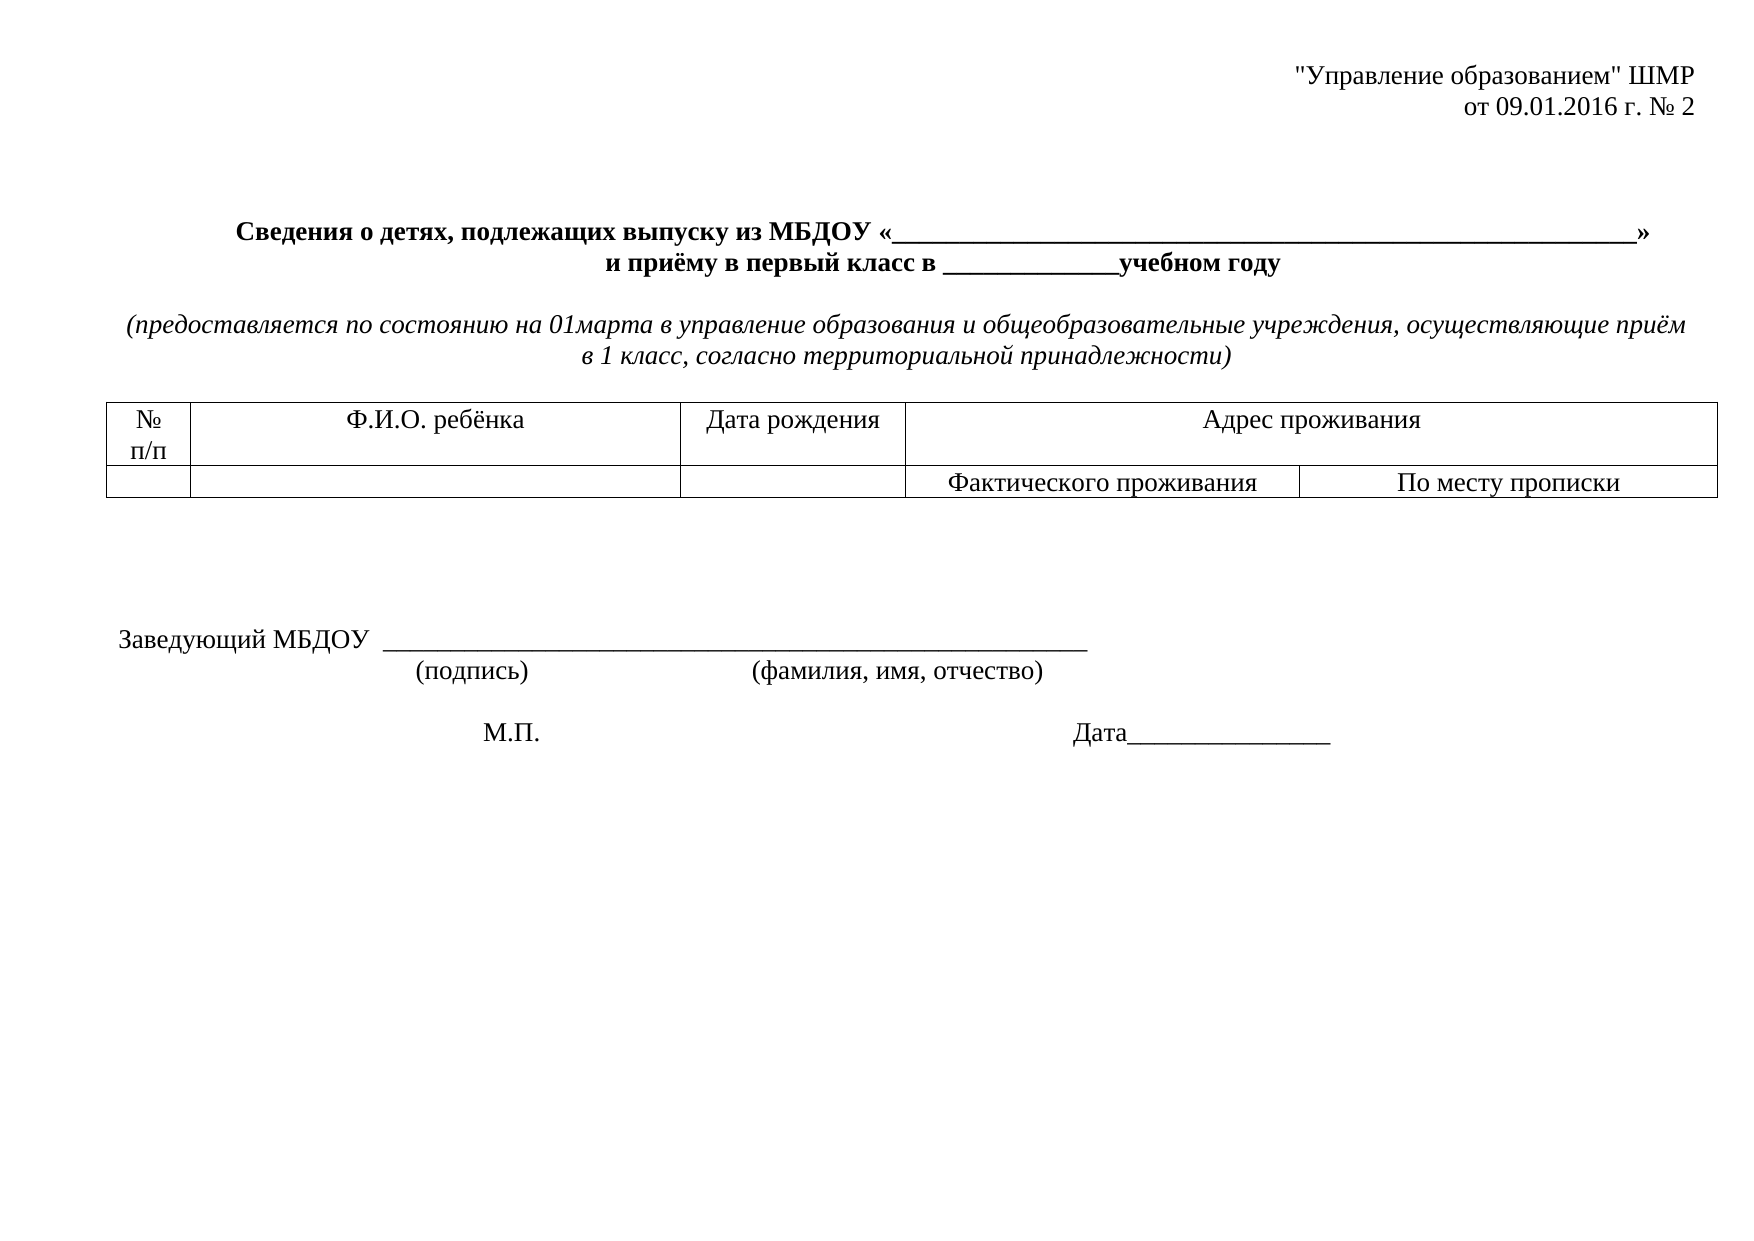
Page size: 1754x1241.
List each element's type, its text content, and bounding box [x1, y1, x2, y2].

table_cell Фактического проживания [906, 466, 1299, 497]
text М.П. Дата_______________ [118, 716, 1695, 747]
table_header Ф.И.О. ребёнка [191, 403, 680, 465]
table_cell [681, 466, 905, 497]
table_cell По месту прописки [1300, 466, 1717, 497]
text Сведения о детях, подлежащих выпуску из МБДОУ «_______________________________________________________» [191, 215, 1695, 246]
text от 09.01.2016 г. № 2 [118, 90, 1695, 121]
table_header Адрес проживания [906, 403, 1717, 465]
table_cell [191, 466, 680, 497]
table_header Дата рождения [681, 403, 905, 465]
text (подпись) (фамилия, имя, отчество) [118, 654, 1695, 685]
table_header № п/п [107, 403, 190, 465]
text Заведующий МБДОУ ____________________________________________________ [118, 623, 1695, 654]
text и приёму в первый класс в _____________учебном году [191, 246, 1695, 277]
text "Управление образованием" ШМР [118, 59, 1695, 90]
table_cell [107, 466, 190, 497]
text (предоставляется по состоянию на 01марта в управление образования и общеобразовательные учреждения, осуществляющие приём в 1 класс, согласно территориальной принадлежности) [118, 308, 1695, 371]
